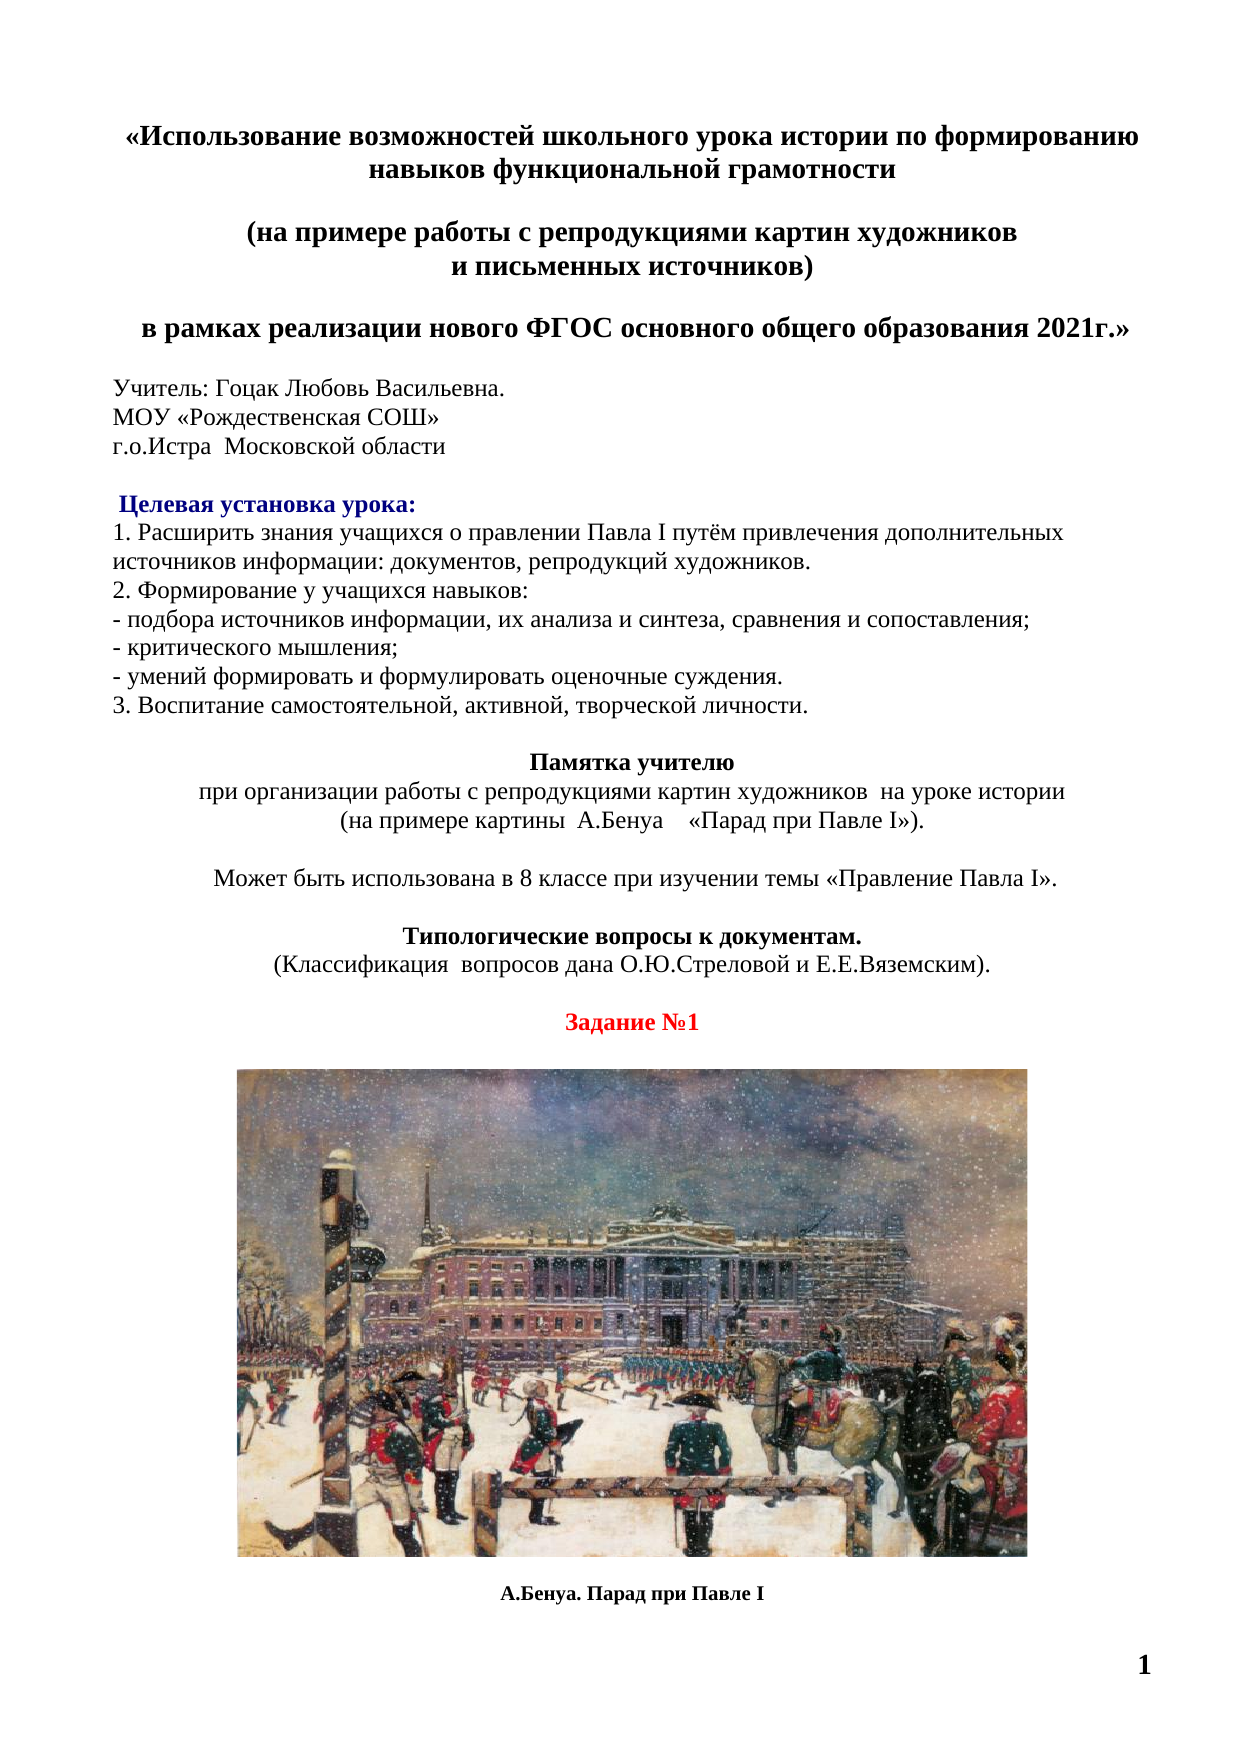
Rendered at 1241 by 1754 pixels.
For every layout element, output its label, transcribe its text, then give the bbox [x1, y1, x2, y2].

text А.Бенуа. Парад при Павле I [112, 1581, 1152, 1605]
text Учитель: Гоцак Любовь Васильевна. МОУ «Рождественская СОШ» г.о.Истра Московской области [112, 373, 1152, 459]
text - подбора источников информации, их анализа и синтеза, сравнения и сопоставления; [112, 604, 1152, 632]
text 2. Формирование у учащихся навыков: [112, 575, 1152, 604]
text - критического мышления; [112, 632, 1152, 661]
text 1. Расширить знания учащихся о правлении Павла I путём привлечения дополнительных источников информации: документов, репродукций художников. [112, 517, 1152, 575]
text Типологические вопросы к документам. (Классификация вопросов дана О.Ю.Стреловой и Е.Е.Вяземским). [112, 921, 1152, 978]
text (на примере работы с репродукциями картин художников и письменных источников) [112, 214, 1152, 281]
text Задание №1 [112, 1007, 1152, 1036]
text «Использование возможностей школьного урока истории по формированию навыков функциональной грамотности [112, 118, 1152, 185]
text Целевая установка урока: [112, 489, 1152, 517]
text 3. Воспитание самостоятельной, активной, творческой личности. [112, 690, 1152, 719]
text Может быть использована в 8 классе при изучении темы «Правление Павла I». [112, 863, 1152, 892]
text Памятка учителю при организации работы с репродукциями картин художников на уроке истории (на примере картины А.Бенуа «Парад при Павле I»). [112, 747, 1152, 834]
text - умений формировать и формулировать оценочные суждения. [112, 661, 1152, 690]
picture [236, 1069, 1028, 1557]
text в рамках реализации нового ФГОС основного общего образования 2021г.» [112, 311, 1152, 344]
